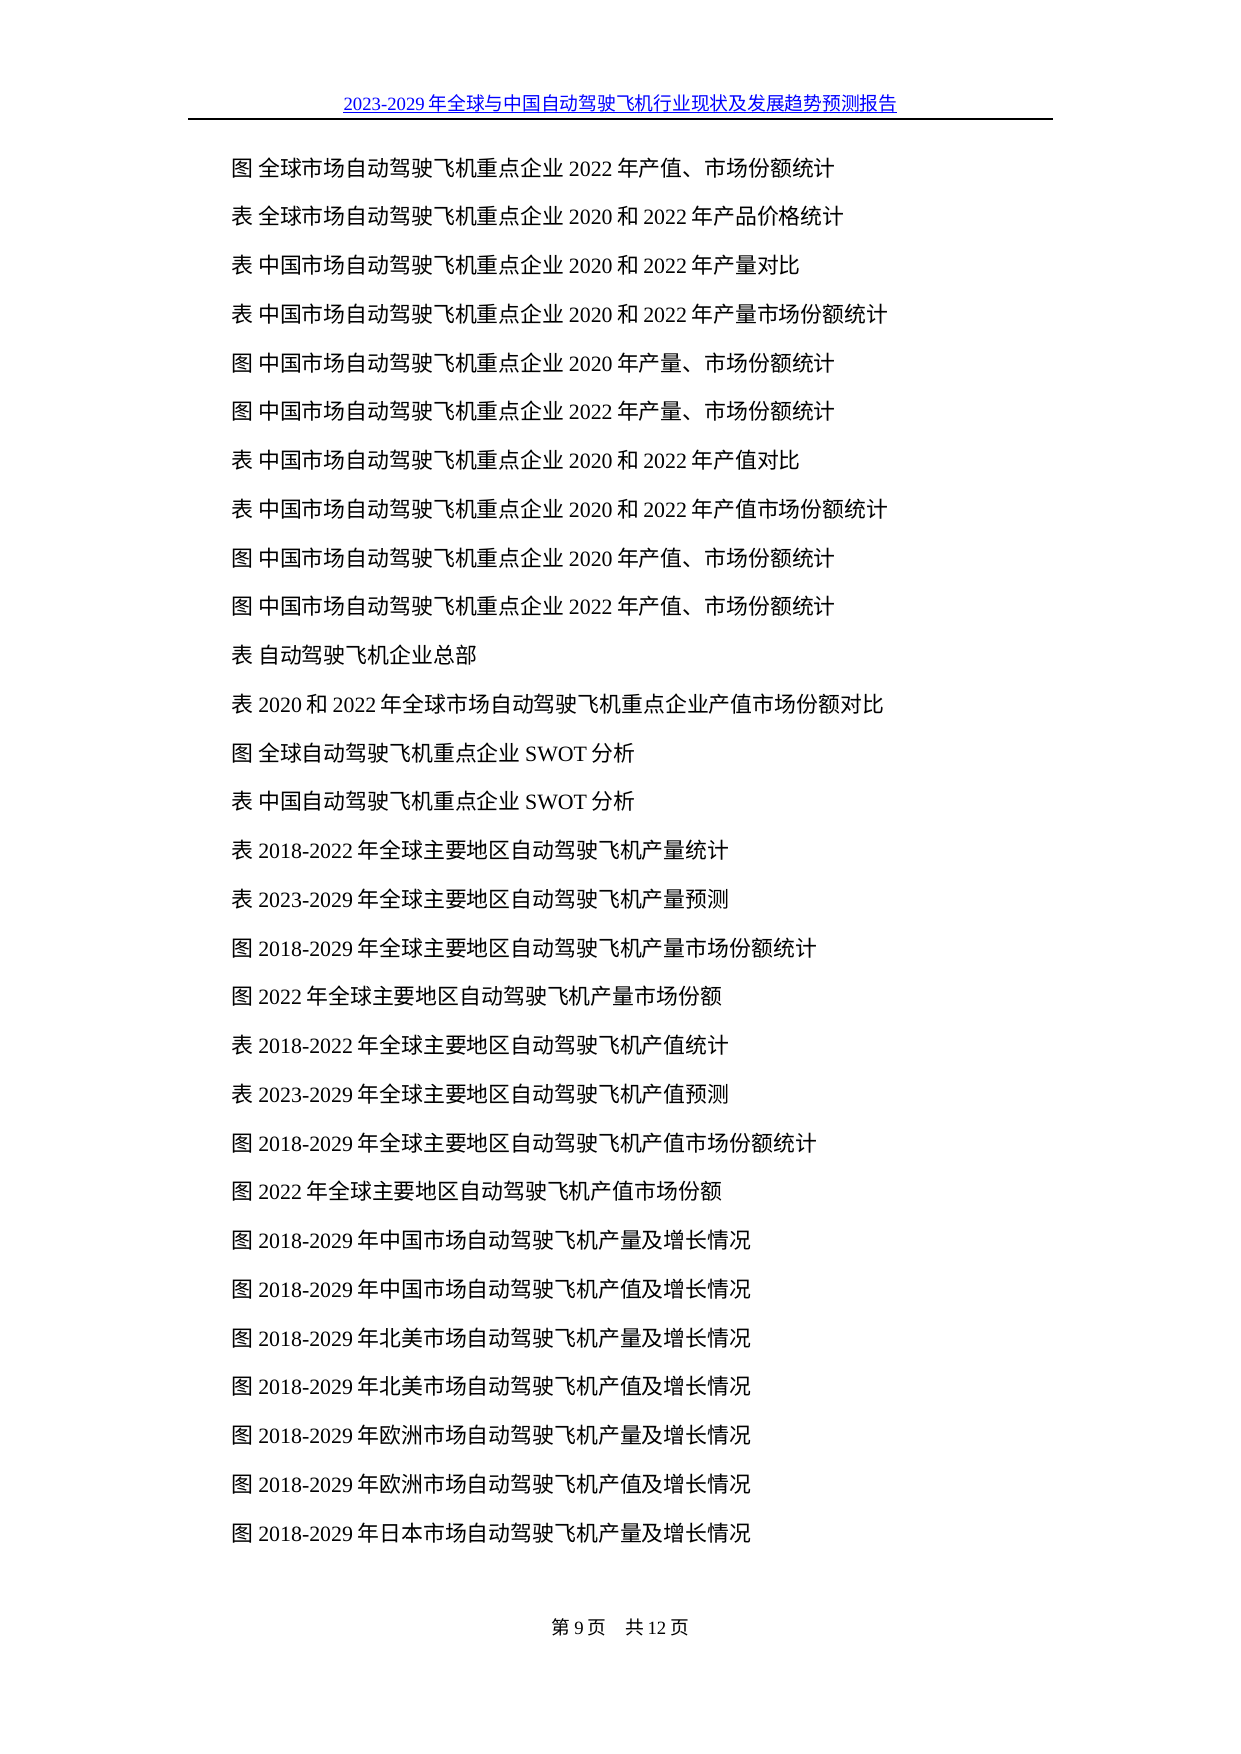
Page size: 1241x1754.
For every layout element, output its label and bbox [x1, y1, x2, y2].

text [187, 150, 1053, 1548]
